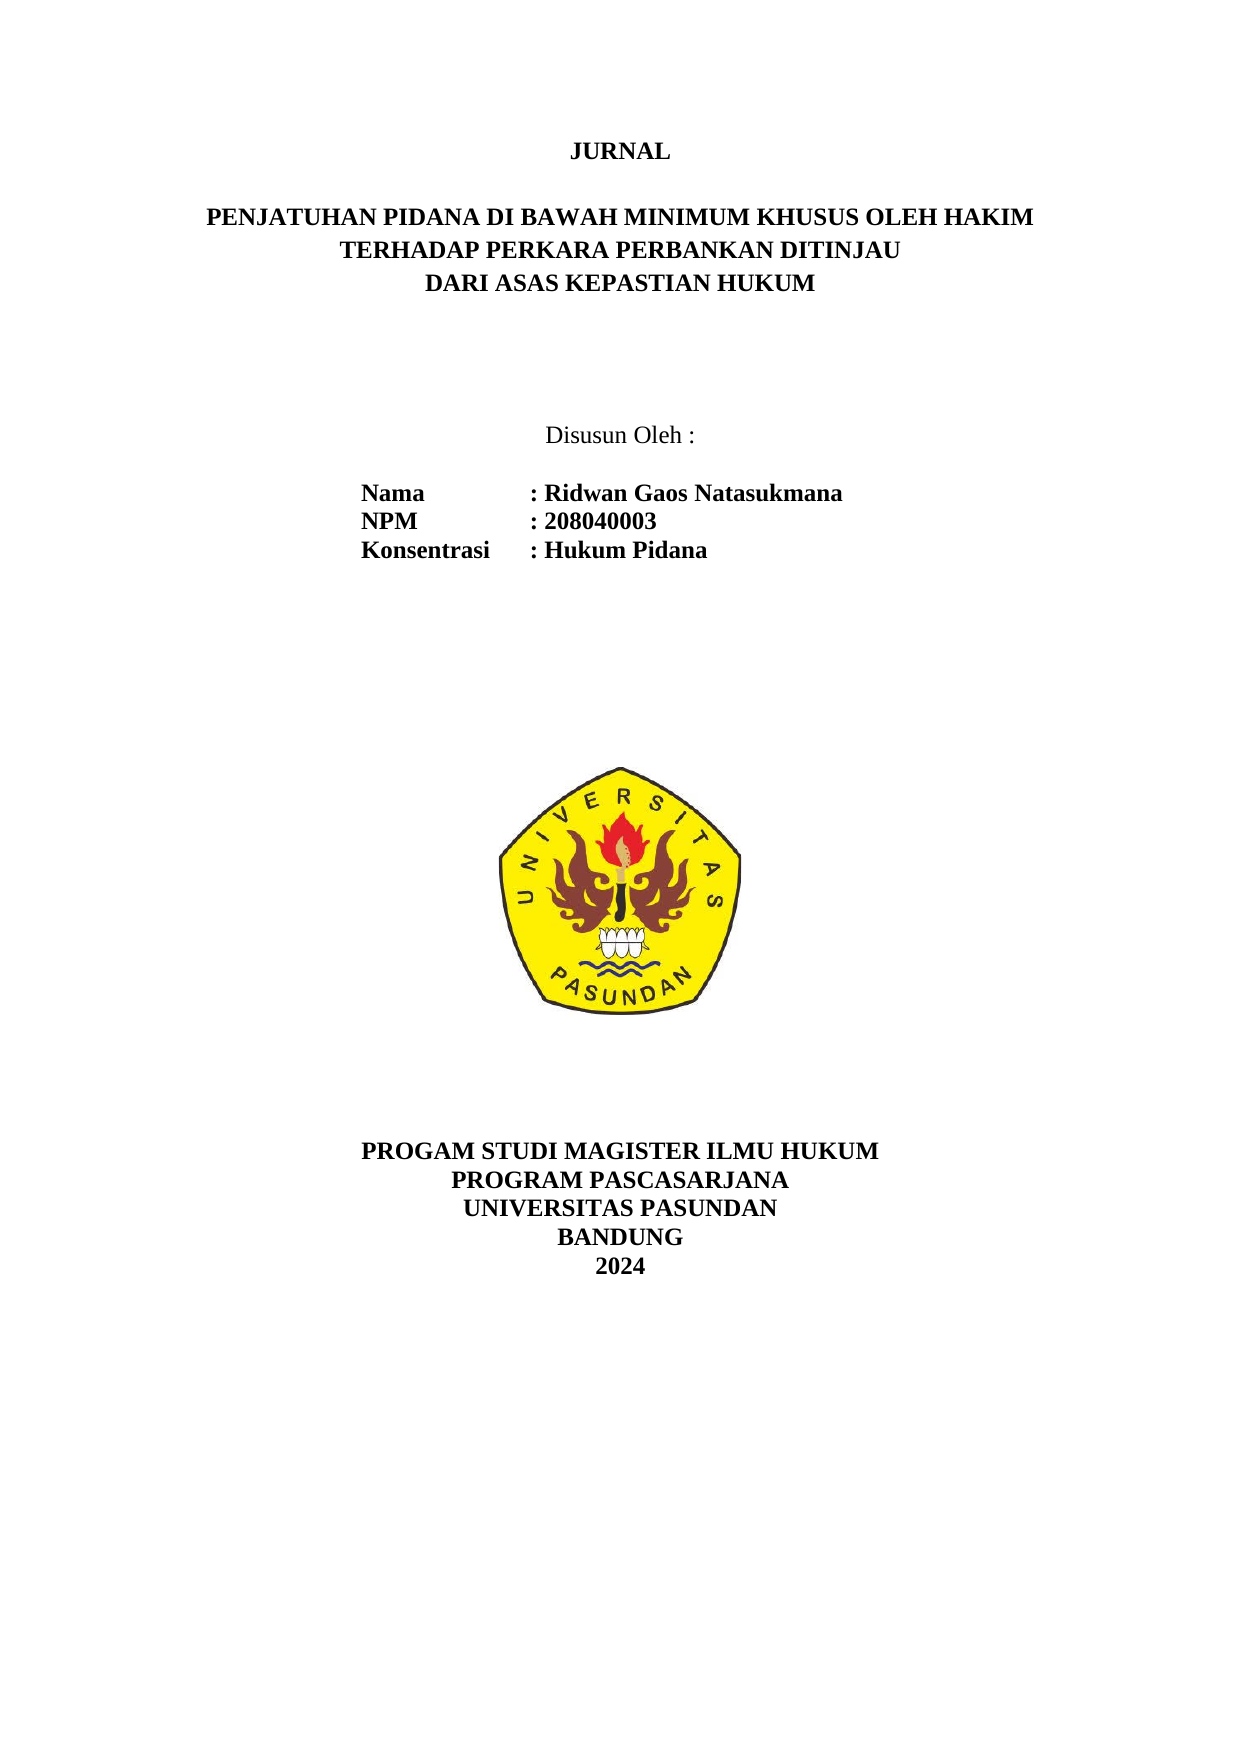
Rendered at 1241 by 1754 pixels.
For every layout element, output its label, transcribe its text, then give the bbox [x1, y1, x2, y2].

text PROGRAM PASCASARJANA [136, 1165, 1104, 1193]
text Disusun Oleh : [136, 420, 1104, 449]
text PROGAM STUDI MAGISTER ILMU HUKUM [136, 1136, 1104, 1165]
text UNIVERSITAS PASUNDAN [136, 1193, 1104, 1222]
text BANDUNG [136, 1222, 1104, 1251]
text Nama : Ridwan Gaos Natasukmana [361, 478, 1104, 506]
text DARI ASAS KEPASTIAN HUKUM [136, 268, 1104, 297]
text JURNAL [136, 136, 1104, 164]
text Konsentrasi : Hukum Pidana [286, 535, 1104, 564]
text PENJATUHAN PIDANA DI BAWAH MINIMUM KHUSUS OLEH HAKIM TERHADAP PERKARA PERBANKAN DITINJAU [136, 202, 1104, 264]
picture [498, 767, 742, 1015]
text 2024 [136, 1251, 1104, 1280]
text NPM : 208040003 [361, 506, 1104, 535]
